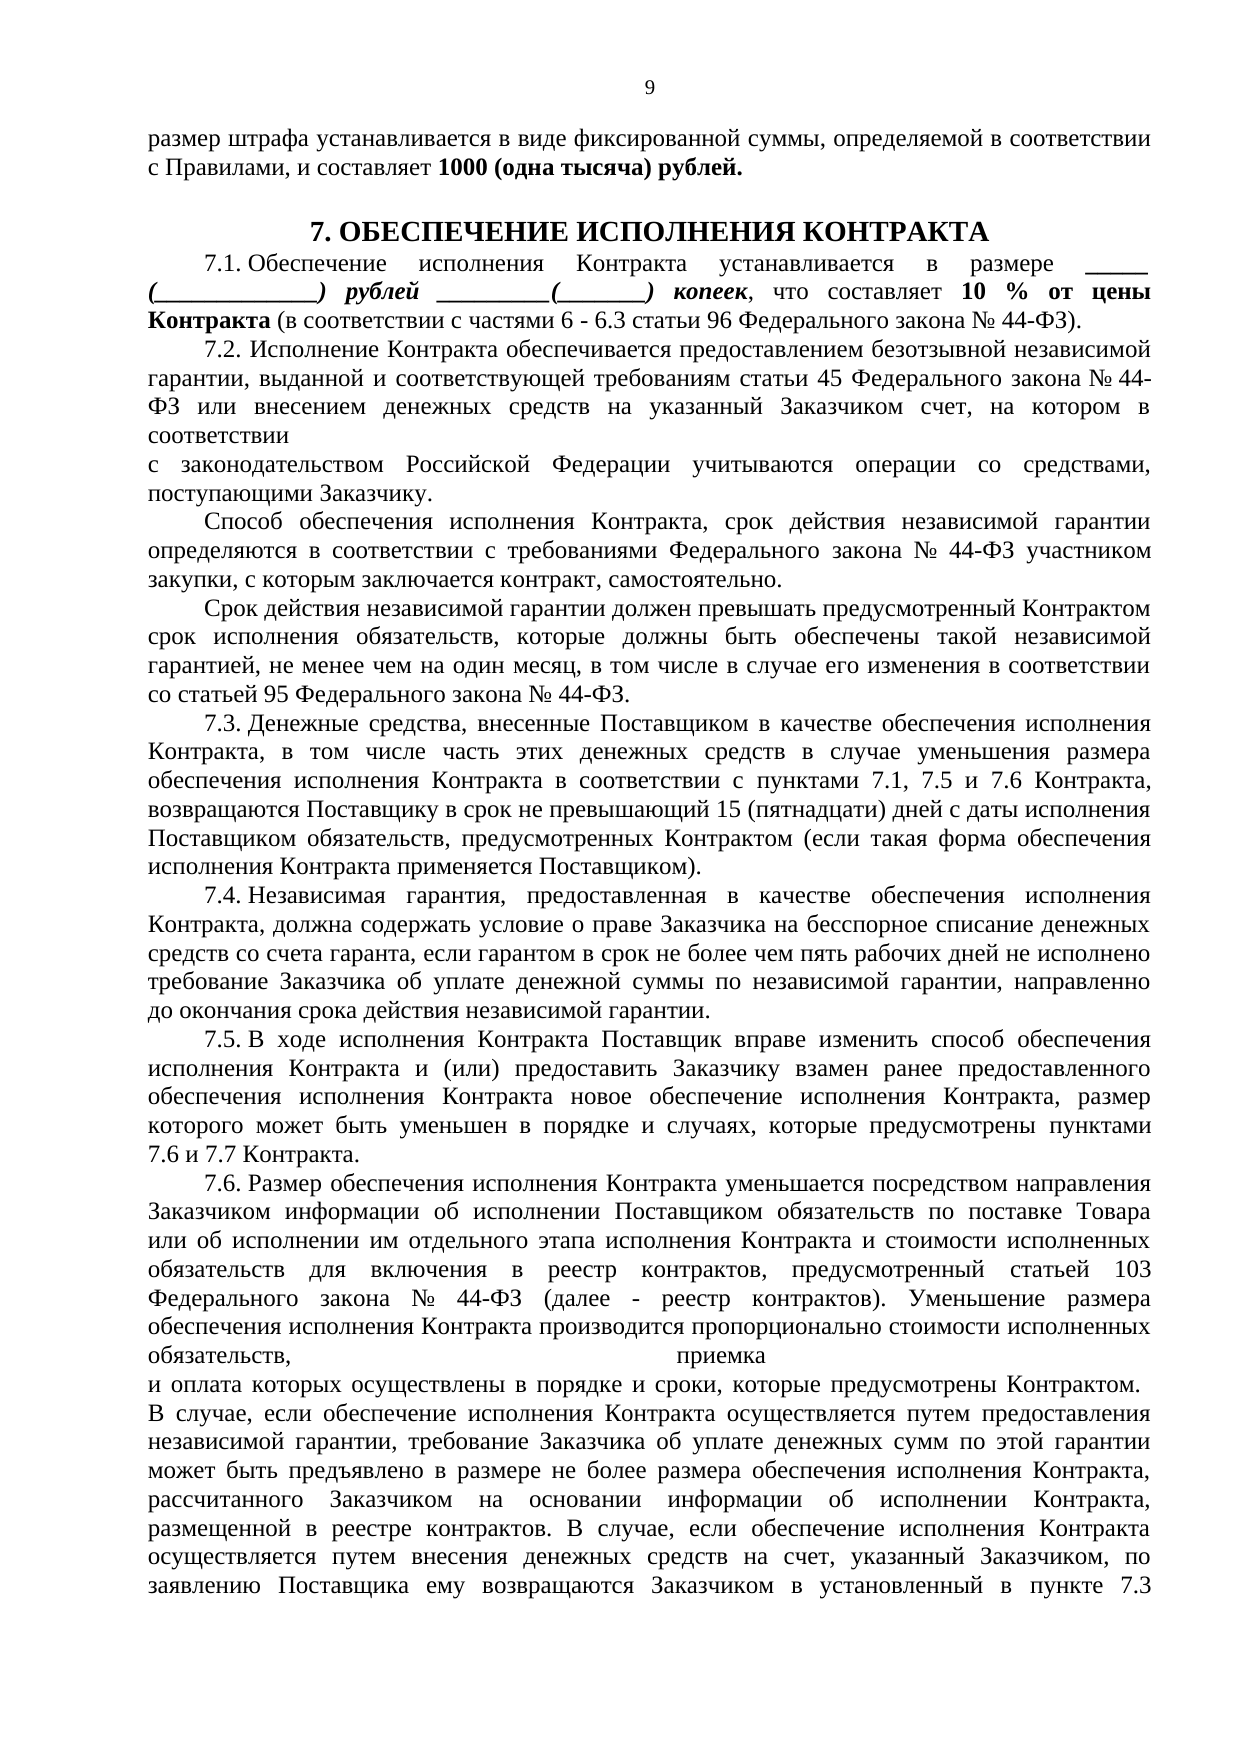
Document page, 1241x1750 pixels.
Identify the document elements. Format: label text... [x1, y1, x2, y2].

text 7.1. Обеспечение исполнения Контракта устанавливается в размере _____ (_____________) рублей _________(_______) копеек, что составляет 10 % от цены Контракта (в соответствии с частями 6 - 6.3 статьи 96 Федерального закона № 44-ФЗ). [148, 248, 1152, 334]
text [148, 1168, 1152, 1599]
text Срок действия независимой гарантии должен превышать предусмотренный Контрактом срок исполнения обязательств, которые должны быть обеспечены такой независимой гарантией, не менее чем на один месяц, в том числе в случае его изменения в соответствии со статьей 95 Федерального закона № 44-ФЗ. [148, 593, 1152, 708]
text 7.5. В ходе исполнения Контракта Поставщик вправе изменить способ обеспечения исполнения Контракта и (или) предоставить Заказчику взамен ранее предоставленного обеспечения исполнения Контракта новое обеспечение исполнения Контракта, размер которого может быть уменьшен в порядке и случаях, которые предусмотрены пунктами 7.6 и 7.7 Контракта. [148, 1024, 1152, 1168]
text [148, 123, 1152, 181]
text 7.4. Независимая гарантия, предоставленная в качестве обеспечения исполнения Контракта, должна содержать условие о праве Заказчика на бесспорное списание денежных средств со счета гаранта, если гарантом в срок не более чем пять рабочих дней не исполнено требование Заказчика об уплате денежной суммы по независимой гарантии, направленно до окончания срока действия независимой гарантии. [148, 880, 1152, 1024]
text 7.3. Денежные средства, внесенные Поставщиком в качестве обеспечения исполнения Контракта, в том числе часть этих денежных средств в случае уменьшения размера обеспечения исполнения Контракта в соответствии с пунктами 7.1, 7.5 и 7.6 Контракта, возвращаются Поставщику в срок не превышающий 15 (пятнадцати) дней с даты исполнения Поставщиком обязательств, предусмотренных Контрактом (если такая форма обеспечения исполнения Контракта применяется Поставщиком). [148, 708, 1152, 880]
text 7. ОБЕСПЕЧЕНИЕ ИСПОЛНЕНИЯ КОНТРАКТА [148, 214, 1152, 248]
text Способ обеспечения исполнения Контракта, срок действия независимой гарантии определяются в соответствии с требованиями Федерального закона № 44-ФЗ участником закупки, с которым заключается контракт, самостоятельно. [148, 506, 1152, 593]
text 7.2. Исполнение Контракта обеспечивается предоставлением безотзывной независимой гарантии, выданной и соответствующей требованиям статьи 45 Федерального закона № 44-ФЗ или внесением денежных средств на указанный Заказчиком счет, на котором в соответствии с законодательством Российской Федерации учитываются операции со средствами, поступающими Заказчику. [148, 334, 1152, 506]
